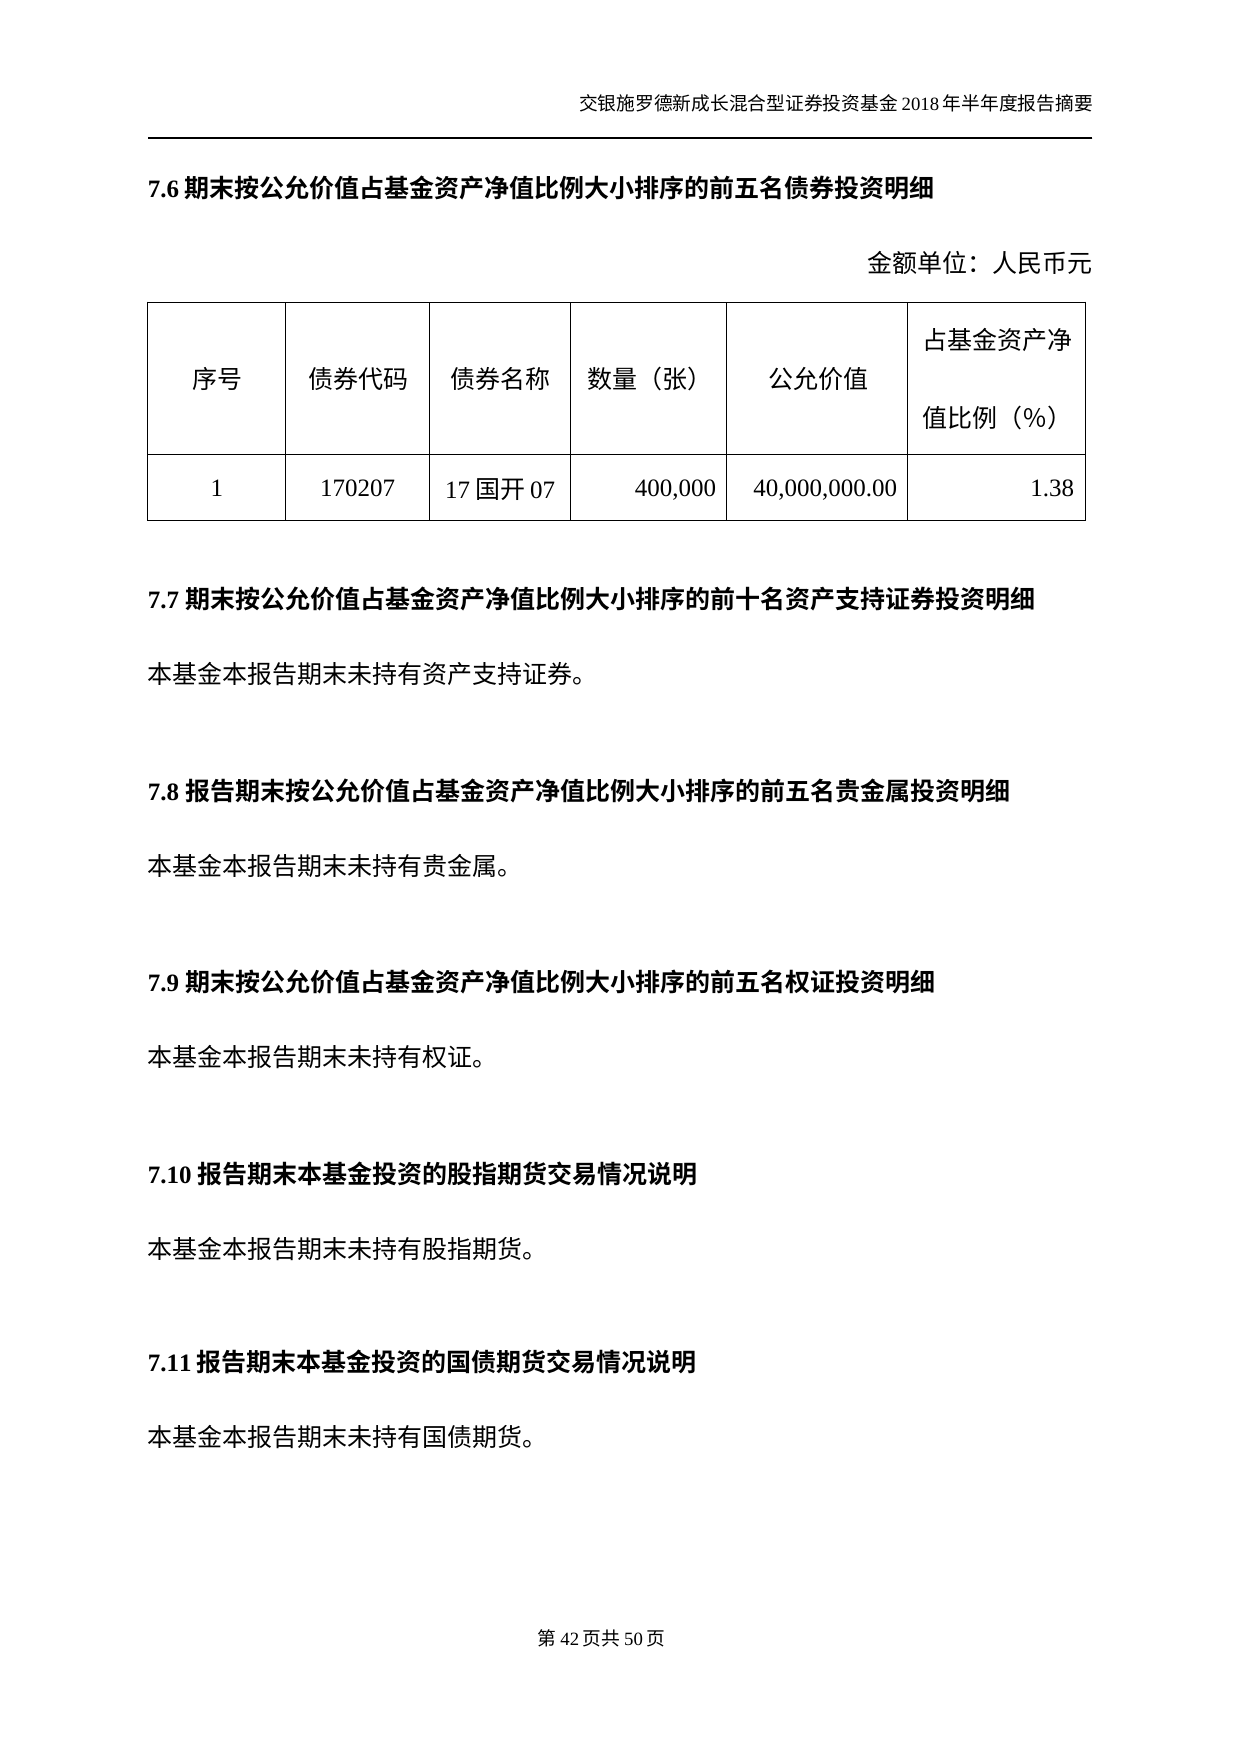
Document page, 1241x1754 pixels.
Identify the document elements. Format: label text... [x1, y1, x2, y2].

table_header 债券名称 [430, 303, 570, 454]
table_cell 1.38 [908, 455, 1085, 520]
subtitle 7.7 期末按公允价值占基金资产净值比例大小排序的前十名资产支持证券投资明细 [148, 565, 1092, 630]
table_header 公允价值 [727, 303, 907, 454]
text 本基金本报告期末未持有贵金属。 [148, 832, 1092, 897]
text 本基金本报告期末未持有权证。 [148, 1023, 1092, 1088]
text 本基金本报告期末未持有国债期货。 [148, 1403, 1092, 1468]
subtitle 7.10 报告期末本基金投资的股指期货交易情况说明 [148, 1140, 1092, 1205]
table_header 数量（张） [571, 303, 726, 454]
table_cell 17国开07 [430, 455, 570, 520]
subtitle 7.9 期末按公允价值占基金资产净值比例大小排序的前五名权证投资明细 [148, 948, 1092, 1013]
table_cell 1 [148, 455, 285, 520]
table_header 序号 [148, 303, 285, 454]
table_header 占基金资产净值比例（％） [908, 303, 1085, 454]
subtitle 7.6期末按公允价值占基金资产净值比例大小排序的前五名债券投资明细 [148, 154, 1092, 219]
subtitle 7.11报告期末本基金投资的国债期货交易情况说明 [148, 1328, 1092, 1393]
table_cell 400,000 [571, 455, 726, 520]
text 本基金本报告期末未持有资产支持证券。 [148, 640, 1092, 705]
table_cell 170207 [286, 455, 429, 520]
table_header 债券代码 [286, 303, 429, 454]
text 金额单位：人民币元 [149, 229, 1092, 294]
table_cell 40,000,000.00 [727, 455, 907, 520]
text 本基金本报告期末未持有股指期货。 [148, 1215, 1092, 1280]
subtitle 7.8 报告期末按公允价值占基金资产净值比例大小排序的前五名贵金属投资明细 [148, 757, 1092, 822]
